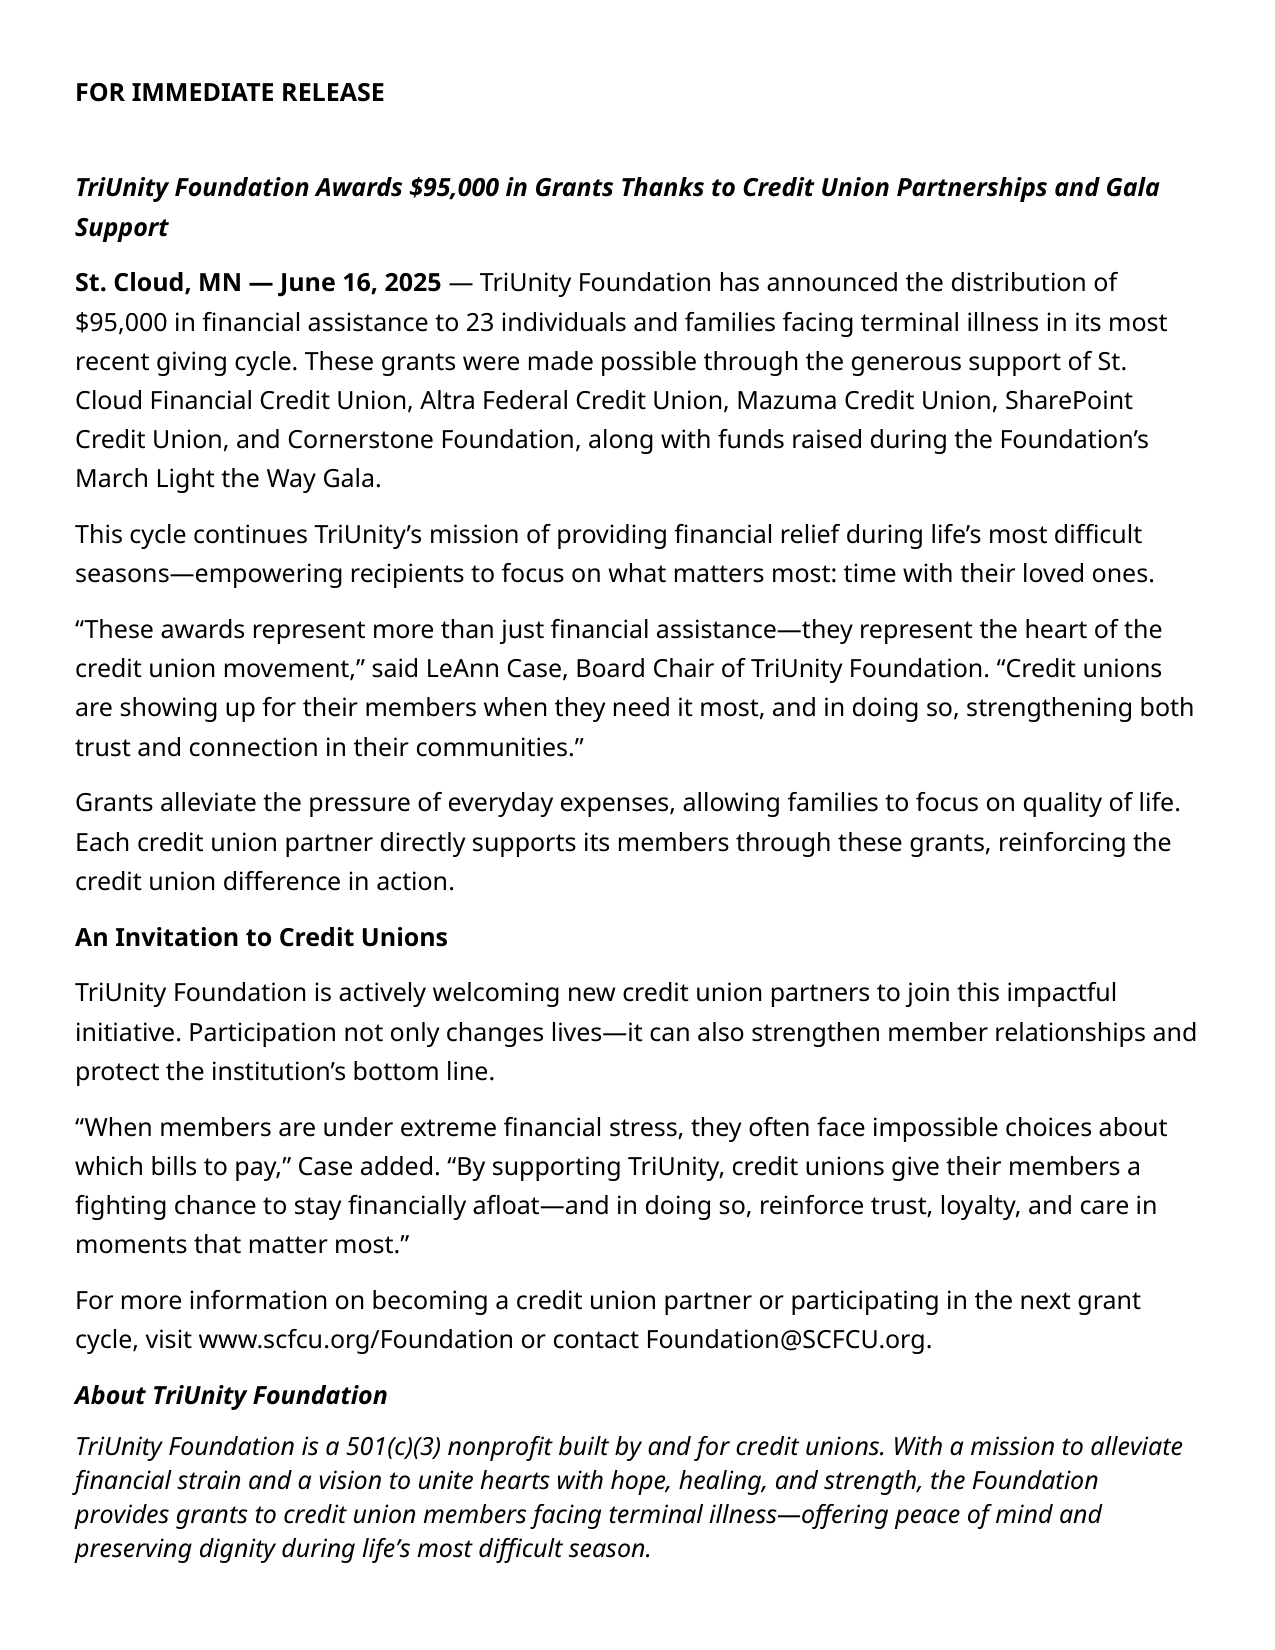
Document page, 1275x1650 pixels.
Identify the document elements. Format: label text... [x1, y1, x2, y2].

text “These awards represent more than just financial assistance—they represent the heart of the credit union movement,” said LeAnn Case, Board Chair of TriUnity Foundation. “Credit unions are showing up for their members when they need it most, and in doing so, strengthening both trust and connection in their communities.” [75, 612, 1200, 763]
text “When members are under extreme financial stress, they often face impossible choices about which bills to pay,” Case added. “By supporting TriUnity, credit unions give their members a fighting chance to stay financially afloat—and in doing so, reinforce trust, loyalty, and care in moments that matter most.” [75, 1109, 1200, 1261]
text This cycle continues TriUnity’s mission of providing financial relief during life’s most difficult seasons—empowering recipients to focus on what matters most: time with their loved ones. [75, 517, 1200, 590]
text St. Cloud, MN — June 16, 2025 — TriUnity Foundation has announced the distribution of $95,000 in financial assistance to 23 individuals and families facing terminal illness in its most recent giving cycle. These grants were made possible through the generous support of St. Cloud Financial Credit Union, Altra Federal Credit Union, Mazuma Credit Union, SharePoint Credit Union, and Cornerstone Foundation, along with funds raised during the Foundation’s March Light the Way Gala. [75, 265, 1200, 495]
text FOR IMMEDIATE RELEASE [75, 75, 1200, 148]
text TriUnity Foundation is actively welcoming new credit union partners to join this impactful initiative. Participation not only changes lives—it can also strengthen member relationships and protect the institution’s bottom line. [75, 975, 1200, 1087]
text TriUnity Foundation is a 501(c)(3) nonprofit built by and for credit unions. With a mission to alleviate financial strain and a vision to unite hearts with hope, healing, and strength, the Foundation provides grants to credit union members facing terminal illness—offering peace of mind and preserving dignity during life’s most difficult season. [75, 1428, 1200, 1564]
text For more information on becoming a credit union partner or participating in the next grant cycle, visit www.scfcu.org/Foundation or contact Foundation@SCFCU.org. [75, 1282, 1200, 1356]
text TriUnity Foundation Awards $95,000 in Grants Thanks to Credit Union Partnerships and Gala Support [75, 170, 1200, 243]
text About TriUnity Foundation [75, 1377, 1200, 1412]
text An Invitation to Credit Unions [75, 919, 1200, 953]
text Grants alleviate the pressure of everyday expenses, allowing families to focus on quality of life. Each credit union partner directly supports its members through these grants, reinforcing the credit union difference in action. [75, 785, 1200, 897]
